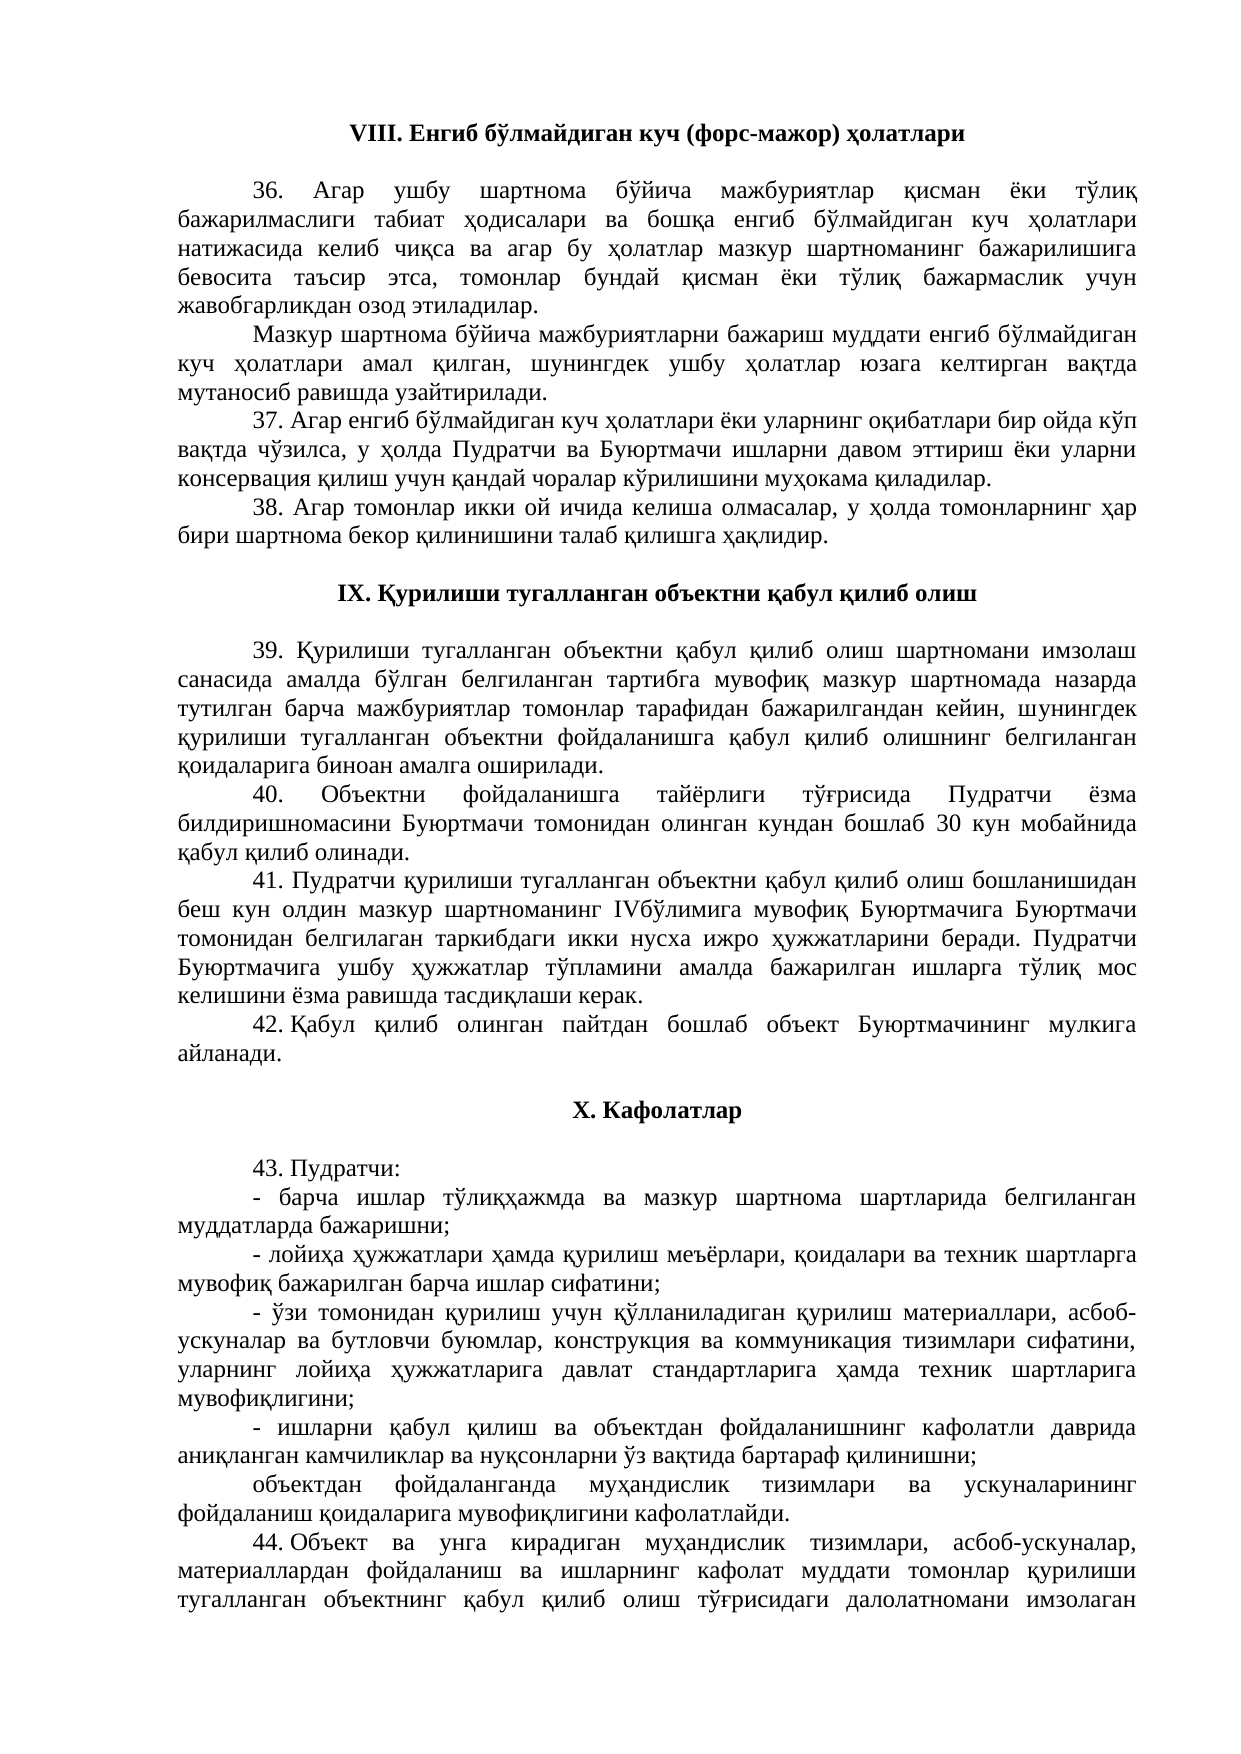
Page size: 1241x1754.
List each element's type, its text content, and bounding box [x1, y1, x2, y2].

text - ишларни қабул қилиш ва объектдан фойдаланишнинг кафолатли даврида аниқланган камчиликлар ва нуқсонларни ўз вақтида бартараф қилинишни; [177, 1412, 1137, 1469]
text Х. Кафолатлар [177, 1096, 1137, 1124]
text 36. Агар ушбу шартнома бўйича мажбуриятлар қисман ёки тўлиқ бажарилмаслиги табиат ҳодисалари ва бошқа енгиб бўлмайдиган куч ҳолатлари натижасида келиб чиқса ва агар бу ҳолатлар мазкур шартноманинг бажарилишига бевосита таъсир этса, томонлар бундай қисман ёки тўлиқ бажармаслик учун жавобгарликдан озод этиладилар. [177, 176, 1137, 319]
text Мазкур шартнома бўйича мажбуриятларни бажариш муддати енгиб бўлмайдиган куч ҳолатлари амал қилган, шунингдек ушбу ҳолатлар юзага келтирган вақтда мутаносиб равишда узайтирилади. [177, 319, 1137, 406]
text - лойиҳа ҳужжатлари ҳамда қурилиш меъёрлари, қоидалари ва техник шартларга мувофиқ бажарилган барча ишлар сифатини; [177, 1239, 1137, 1297]
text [177, 1527, 1137, 1613]
text - ўзи томонидан қурилиш учун қўлланиладиган қурилиш материаллари, асбоб-ускуналар ва бутловчи буюмлар, конструкция ва коммуникация тизимлари сифатини, уларнинг лойиҳа ҳужжатларига давлат стандартларига ҳамда техник шартларига мувофиқлигини; [177, 1297, 1137, 1412]
text 40. Объектни фойдаланишга тайёрлиги тўғрисида Пудратчи ёзма билдиришномасини Буюртмачи томонидан олинган кундан бошлаб 30 кун мобайнида қабул қилиб олинади. [177, 779, 1137, 866]
text 41. Пудратчи қурилиши тугалланган объектни қабул қилиб олиш бошланишидан беш кун олдин мазкур шартноманинг IVбўлимига мувофиқ Буюртмачига Буюртмачи томонидан белгилаган таркибдаги икки нусха ижро ҳужжатларини беради. Пудратчи Буюртмачига ушбу ҳужжатлар тўпламини амалда бажарилган ишларга тўлиқ мос келишини ёзма равишда тасдиқлаши керак. [177, 866, 1137, 1009]
text 42. Қабул қилиб олинган пайтдан бошлаб объект Буюртмачининг мулкига айланади. [177, 1009, 1137, 1067]
text 43. Пудратчи: [177, 1153, 1137, 1182]
text 39. Қурилиши тугалланган объектни қабул қилиб олиш шартномани имзолаш санасида амалда бўлган белгиланган тартибга мувофиқ мазкур шартномада назарда тутилган барча мажбуриятлар томонлар тарафидан бажарилгандан кейин, шунингдек қурилиши тугалланган объектни фойдаланишга қабул қилиб олишнинг белгиланган қоидаларига биноан амалга оширилади. [177, 636, 1137, 779]
text 37. Агар енгиб бўлмайдиган куч ҳолатлари ёки уларнинг оқибатлари бир ойда кўп вақтда чўзилса, у ҳолда Пудратчи ва Буюртмачи ишларни давом эттириш ёки уларни консервация қилиш учун қандай чоралар кўрилишини муҳокама қиладилар. [177, 406, 1137, 492]
text 38. Агар томонлар икки ой ичида келиша олмасалар, у ҳолда томонларнинг ҳар бири шартнома бекор қилинишини талаб қилишга ҳақлидир. [177, 492, 1137, 549]
text - барча ишлар тўлиқҳажмда ва мазкур шартнома шартларида белгиланган муддатларда бажаришни; [177, 1182, 1137, 1239]
text объектдан фойдаланганда муҳандислик тизимлари ва ускуналарининг фойдаланиш қоидаларига мувофиқлигини кафолатлайди. [177, 1469, 1137, 1527]
text VIII. Енгиб бўлмайдиган куч (форс-мажор) ҳолатлари [177, 118, 1137, 147]
text IX. Қурилиши тугалланган объектни қабул қилиб олиш [177, 578, 1137, 607]
